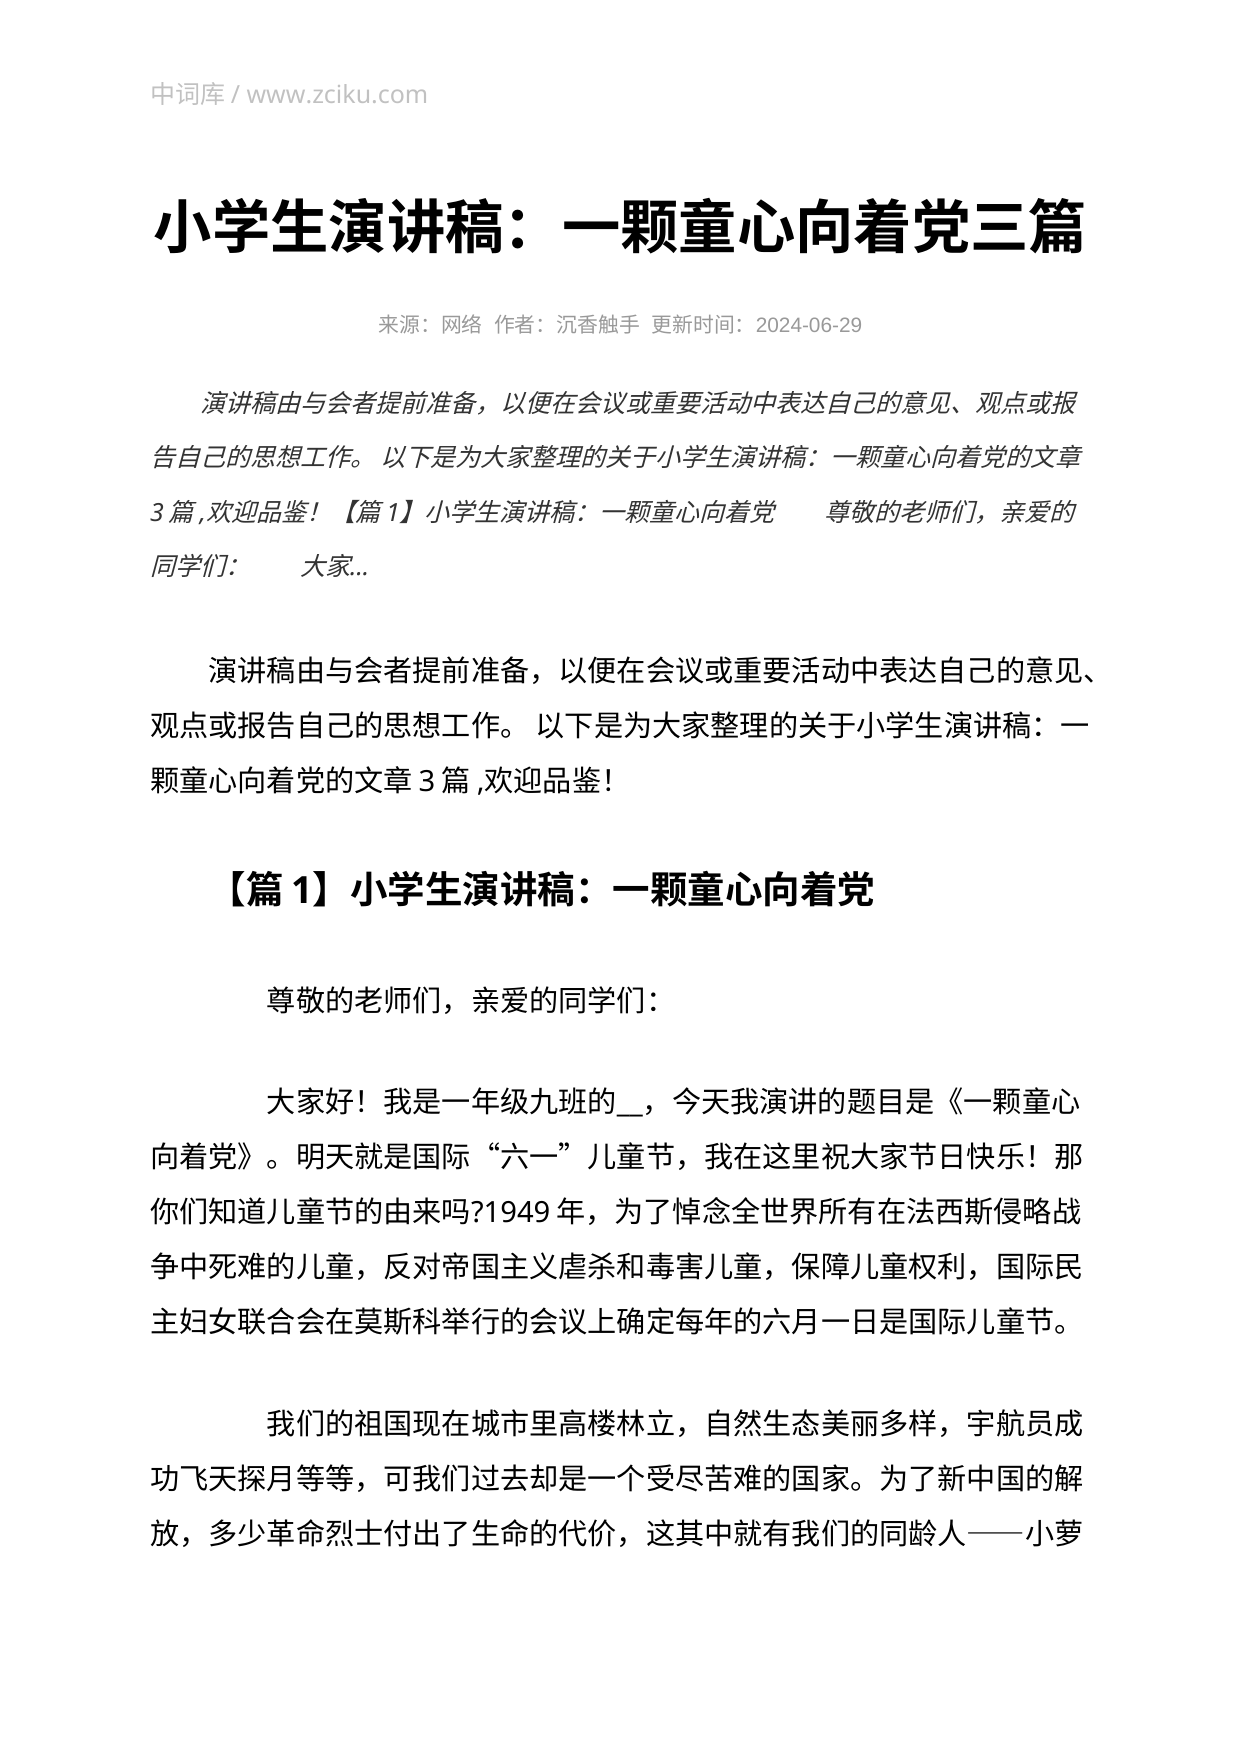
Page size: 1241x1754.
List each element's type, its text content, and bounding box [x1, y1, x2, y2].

text 大家好！我是一年级九班的__，今天我演讲的题目是《一颗童心向着党》。明天就是国际“六一”儿童节，我在这里祝大家节日快乐！那你们知道儿童节的由来吗?1949年，为了悼念全世界所有在法西斯侵略战争中死难的儿童，反对帝国主义虐杀和毒害儿童，保障儿童权利，国际民主妇女联合会在莫斯科举行的会议上确定每年的六月一日是国际儿童节。 [150, 1079, 1090, 1341]
subtitle 小学生演讲稿：一颗童心向着党三篇 [150, 181, 1090, 266]
text 尊敬的老师们，亲爱的同学们： [150, 977, 1090, 1019]
text 来源：网络 作者：沉香触手 更新时间：2024-06-29 [150, 313, 1090, 337]
text 【篇1】小学生演讲稿：一颗童心向着党 [150, 859, 1090, 914]
text 演讲稿由与会者提前准备，以便在会议或重要活动中表达自己的意见、观点或报告自己的思想工作。 以下是为大家整理的关于小学生演讲稿：一颗童心向着党的文章3篇 ,欢迎品鉴！【篇1】小学生演讲稿：一颗童心向着党 尊敬的老师们，亲爱的同学们： 大家... [150, 383, 1090, 583]
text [150, 1401, 1090, 1553]
text 演讲稿由与会者提前准备，以便在会议或重要活动中表达自己的意见、观点或报告自己的思想工作。 以下是为大家整理的关于小学生演讲稿：一颗童心向着党的文章3篇 ,欢迎品鉴！ [150, 648, 1090, 800]
